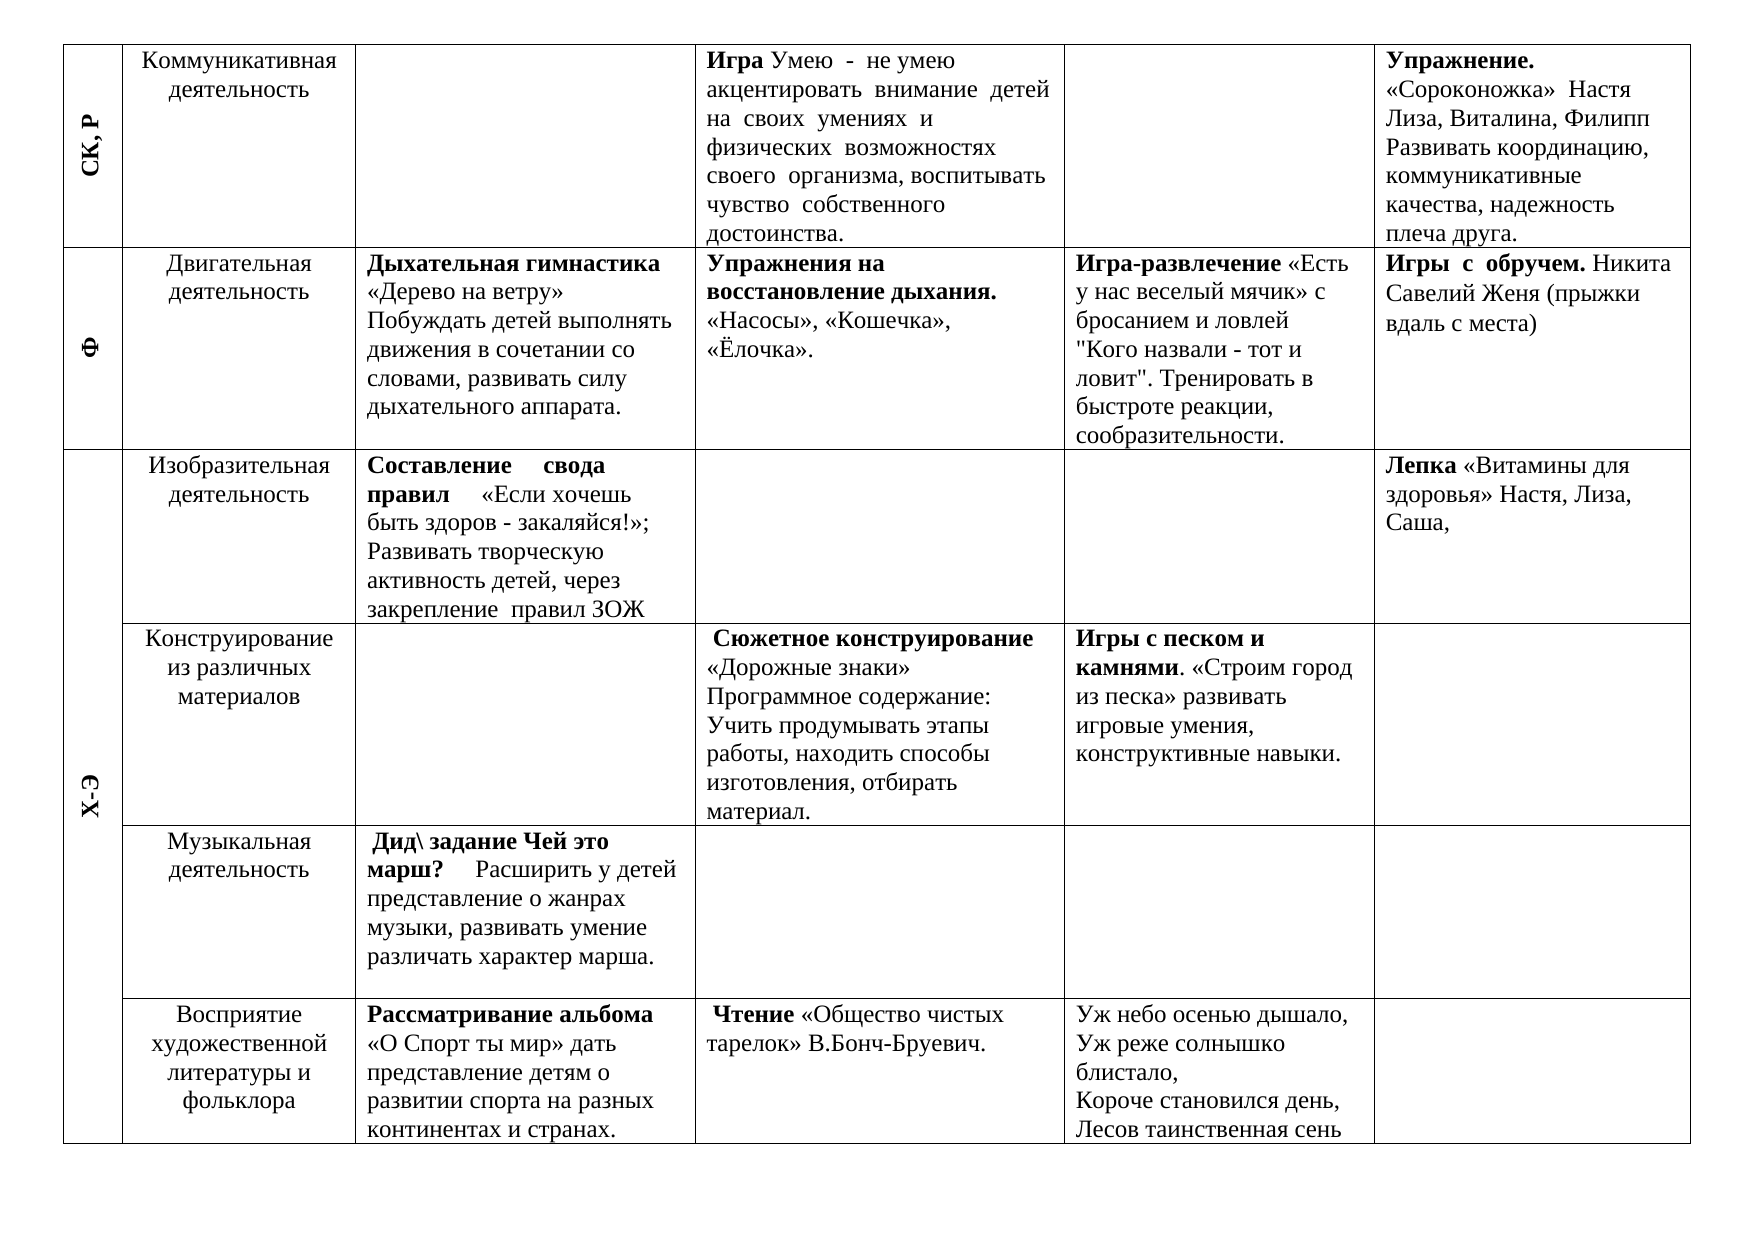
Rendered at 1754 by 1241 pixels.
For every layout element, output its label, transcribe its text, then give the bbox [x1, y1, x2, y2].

table_cell Дыхательная гимнастика «Дерево на ветру» Побуждать детей выполнять движения в сочетании со словами, развивать силу дыхательного аппарата. [356, 248, 695, 449]
table_cell [356, 624, 695, 825]
table_cell Коммуникативная деятельность [123, 45, 355, 247]
table_cell Дид\ задание Чей это марш? Расширить у детей представление о жанрах музыки, развивать умение различать характер марша. [356, 826, 695, 998]
table_cell Игры с песком и камнями. «Строим город из песка» развивать игровые умения, конструктивные навыки. [1065, 624, 1374, 825]
table_cell Лепка «Витамины для здоровья» Настя, Лиза, Саша, [1375, 450, 1690, 622]
table_cell [1065, 45, 1374, 247]
table_cell Ф [64, 248, 122, 449]
table_cell СК, Р [64, 45, 122, 247]
table_cell Конструирование из различных материалов [123, 624, 355, 825]
table_cell [356, 45, 695, 247]
table_cell Изобразительная деятельность [123, 450, 355, 622]
table_cell Музыкальная деятельность [123, 826, 355, 998]
table_cell Уж небо осенью дышало, Уж реже солнышко блистало, Короче становился день, Лесов таинственная сень с печальным шумом обнажалась……. [1185, 999, 1374, 1143]
table_cell [1375, 624, 1690, 825]
table_cell Игра Умею - не умею акцентировать внимание детей на своих умениях и физических возможностях своего организма, воспитывать чувство собственного достоинства. [696, 45, 1064, 247]
table_cell Игра-развлечение «Есть у нас веселый мячик» с бросанием и ловлей "Кого назвали - тот и ловит". Тренировать в быстроте реакции, сообразительности. [1273, 248, 1374, 449]
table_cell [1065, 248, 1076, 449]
table_cell Упражнение. «Сороконожка» Настя Лиза, Виталина, Филипп Развивать координацию, коммуникативные качества, надежность плеча друга. [1375, 45, 1690, 247]
table_cell [1375, 999, 1690, 1143]
table_cell [696, 826, 1064, 998]
table_cell Двигательная деятельность [123, 248, 355, 449]
table_cell [1065, 826, 1374, 998]
table_cell Упражнения на восстановление дыхания. «Насосы», «Кошечка», «Ёлочка». [696, 248, 1064, 449]
table_cell [1375, 826, 1690, 998]
table_cell [1065, 450, 1374, 622]
table_cell [696, 450, 1064, 622]
table_cell Х-Э [64, 450, 122, 1143]
table_cell Игры с обручем. Никита Савелий Женя (прыжки вдаль с места) [1375, 248, 1690, 449]
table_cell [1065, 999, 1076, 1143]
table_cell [123, 999, 355, 1143]
table_cell Сюжетное конструирование «Дорожные знаки» Программное содержание: Учить продумывать этапы работы, находить способы изготовления, отбирать материал. [696, 624, 1064, 825]
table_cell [356, 999, 695, 1143]
table_cell Составление свода правил «Если хочешь быть здоров - закаляйся!»; Развивать творческую активность детей, через закрепление правил ЗОЖ [356, 450, 695, 622]
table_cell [696, 999, 1064, 1143]
